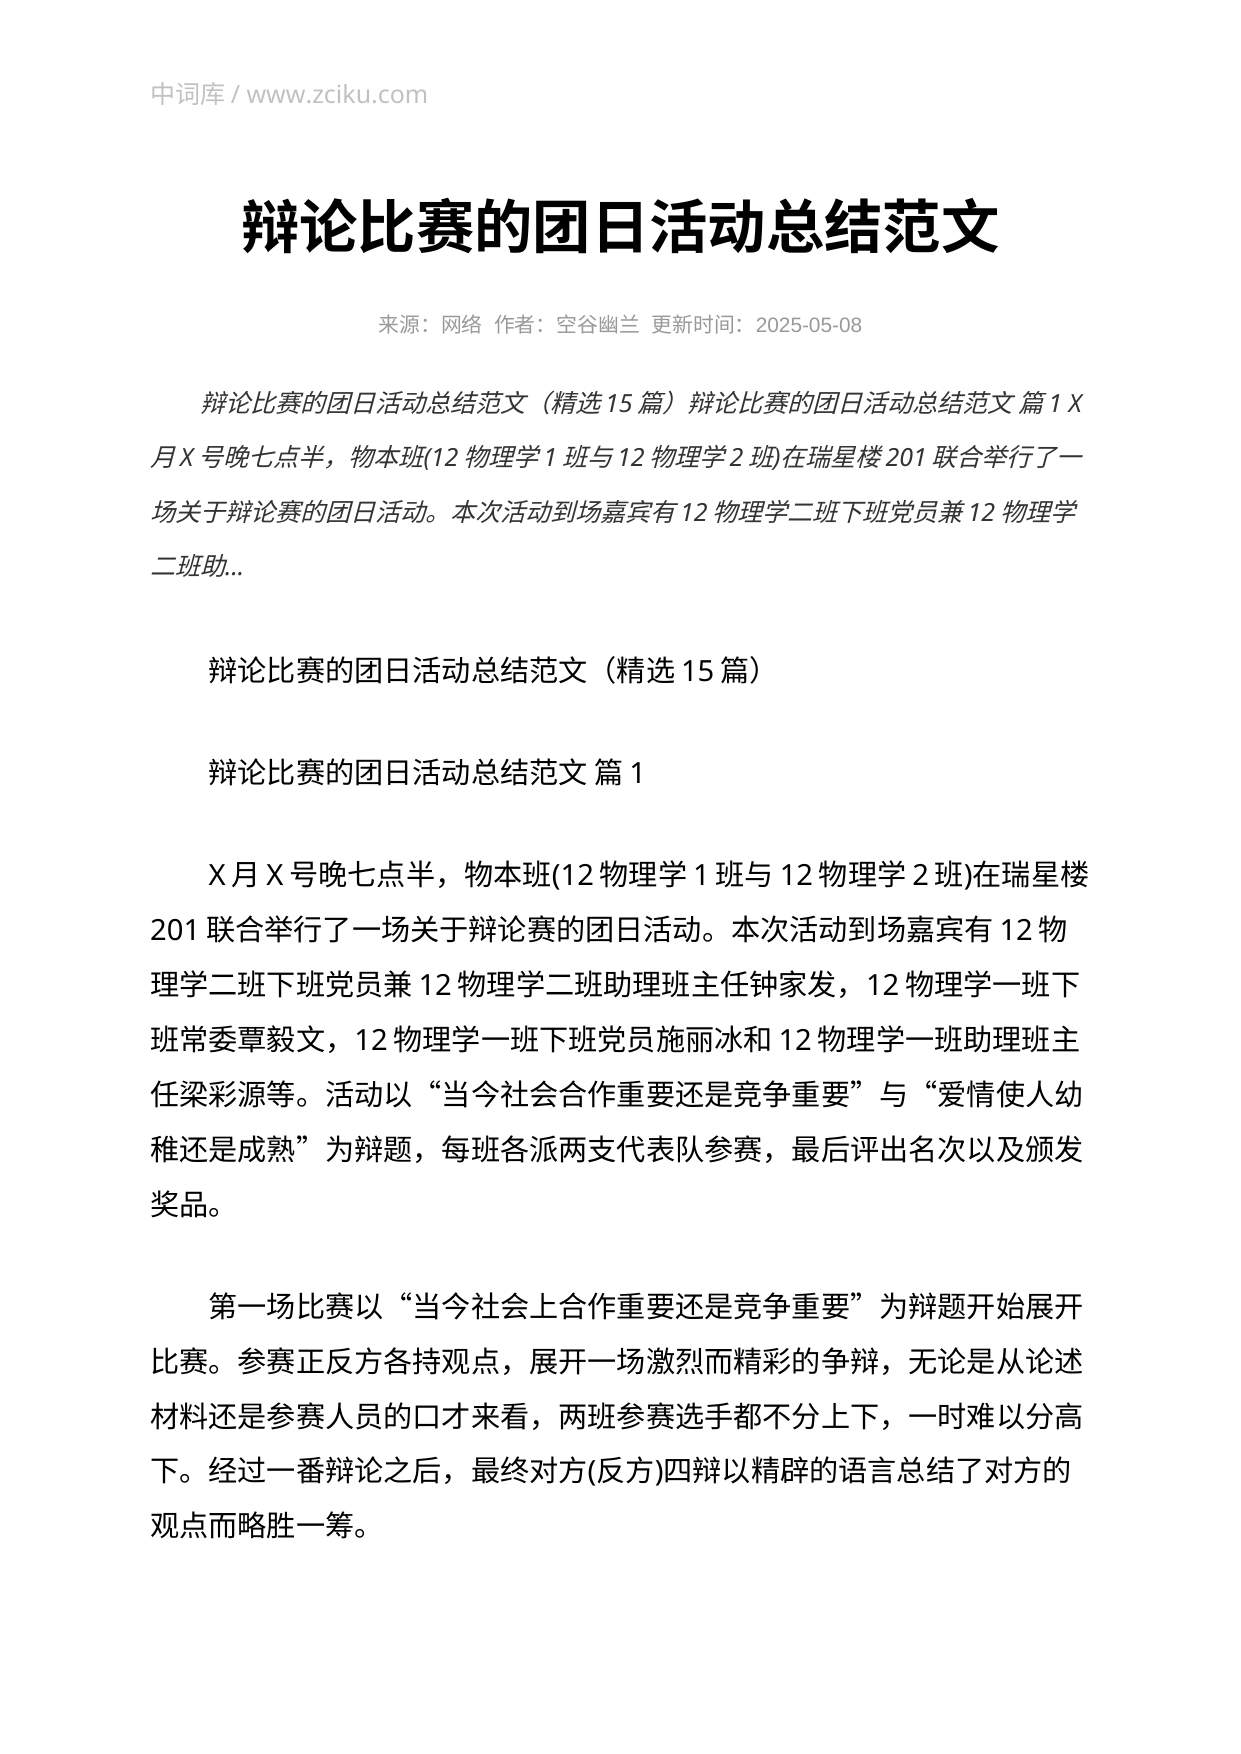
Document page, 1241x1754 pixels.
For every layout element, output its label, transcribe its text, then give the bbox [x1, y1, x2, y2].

text 第一场比赛以“当今社会上合作重要还是竞争重要”为辩题开始展开比赛。参赛正反方各持观点，展开一场激烈而精彩的争辩，无论是从论述材料还是参赛人员的口才来看，两班参赛选手都不分上下，一时难以分高下。经过一番辩论之后，最终对方(反方)四辩以精辟的语言总结了对方的观点而略胜一筹。 [150, 1283, 1090, 1545]
text 辩论比赛的团日活动总结范文 篇1 [150, 750, 1090, 792]
subtitle 辩论比赛的团日活动总结范文 [150, 181, 1090, 266]
text 来源：网络 作者：空谷幽兰 更新时间：2025-05-08 [150, 313, 1090, 337]
text X月X号晚七点半，物本班(12物理学1班与12物理学2班)在瑞星楼201联合举行了一场关于辩论赛的团日活动。本次活动到场嘉宾有12物理学二班下班党员兼12物理学二班助理班主任钟家发，12物理学一班下班常委覃毅文，12物理学一班下班党员施丽冰和12物理学一班助理班主任梁彩源等。活动以“当今社会合作重要还是竞争重要”与“爱情使人幼稚还是成熟”为辩题，每班各派两支代表队参赛，最后评出名次以及颁发奖品。 [150, 852, 1090, 1224]
text 辩论比赛的团日活动总结范文（精选15篇）辩论比赛的团日活动总结范文 篇1 X月X号晚七点半，物本班(12物理学1班与12物理学2班)在瑞星楼201联合举行了一场关于辩论赛的团日活动。本次活动到场嘉宾有12物理学二班下班党员兼12物理学二班助... [150, 383, 1090, 583]
text 辩论比赛的团日活动总结范文（精选15篇） [150, 648, 1090, 690]
